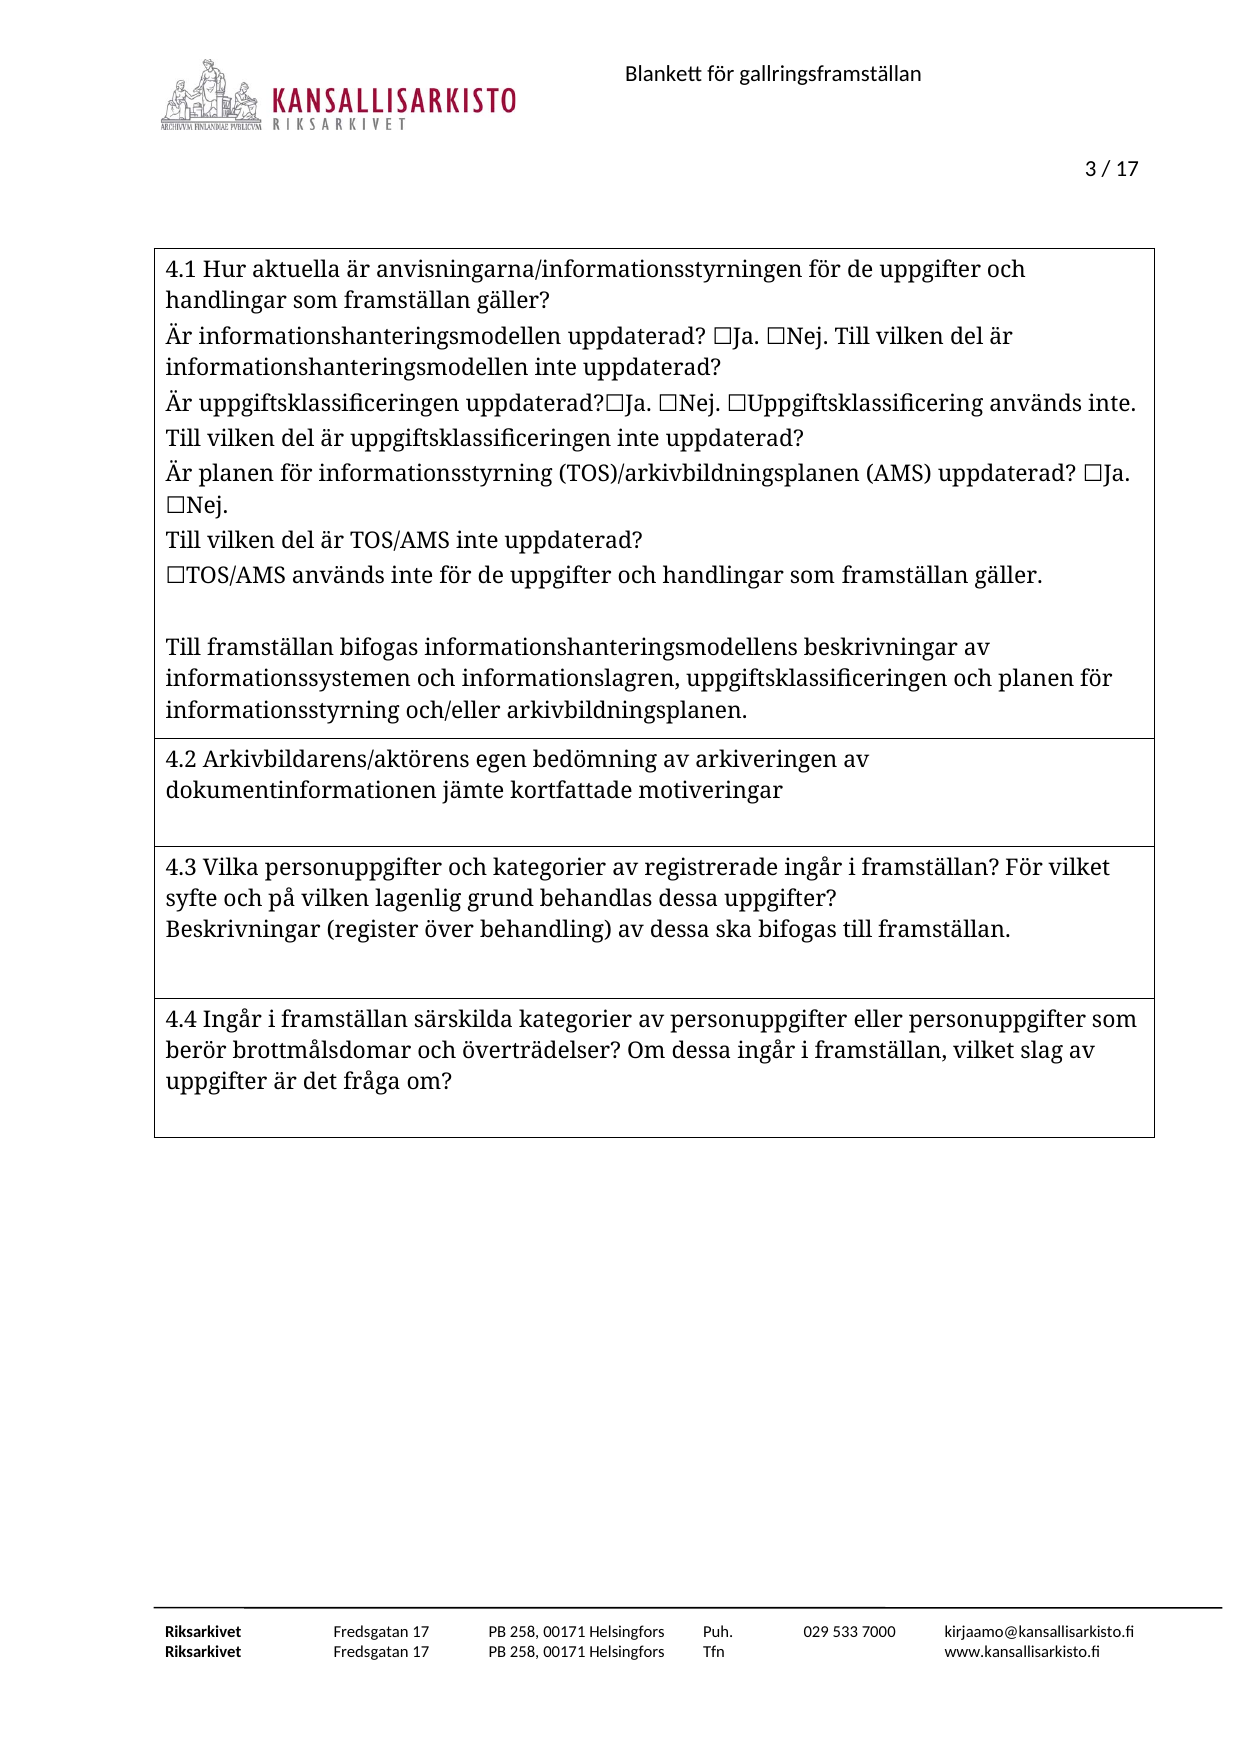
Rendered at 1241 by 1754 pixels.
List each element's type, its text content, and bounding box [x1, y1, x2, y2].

table_cell 4.2 Arkivbildarens/aktörens egen bedömning av arkiveringen av dokumentinformationen jämte kortfattade motiveringar [155, 739, 1154, 846]
table_header 4.1 Hur aktuella är anvisningarna/informationsstyrningen för de uppgifter och handlingar som framställan gäller? Är informationshanteringsmodellen uppdaterad? Ja. Nej. Till vilken del är informationshanteringsmodellen inte uppdaterad? Är uppgiftsklassificeringen uppdaterad?Ja. Nej. Uppgiftsklassificering används inte. Till vilken del är uppgiftsklassificeringen inte uppdaterad? Är planen för informationsstyrning (TOS)/arkivbildningsplanen (AMS) uppdaterad? Ja. Nej. Till vilken del är TOS/AMS inte uppdaterad? TOS/AMS används inte för de uppgifter och handlingar som framställan gäller. Till framställan bifogas informationshanteringsmodellens beskrivningar av informationssystemen och informationslagren, uppgiftsklassificeringen och planen för informationsstyrning och/eller arkivbildningsplanen. [155, 249, 1154, 737]
picture [160, 59, 516, 130]
table_cell 4.3 Vilka personuppgifter och kategorier av registrerade ingår i framställan? För vilket syfte och på vilken lagenlig grund behandlas dessa uppgifter? Beskrivningar (register över behandling) av dessa ska bifogas till framställan. [155, 847, 1154, 998]
table_cell 4.4 Ingår i framställan särskilda kategorier av personuppgifter eller personuppgifter som berör brottmålsdomar och överträdelser? Om dessa ingår i framställan, vilket slag av uppgifter är det fråga om? [155, 999, 1154, 1137]
